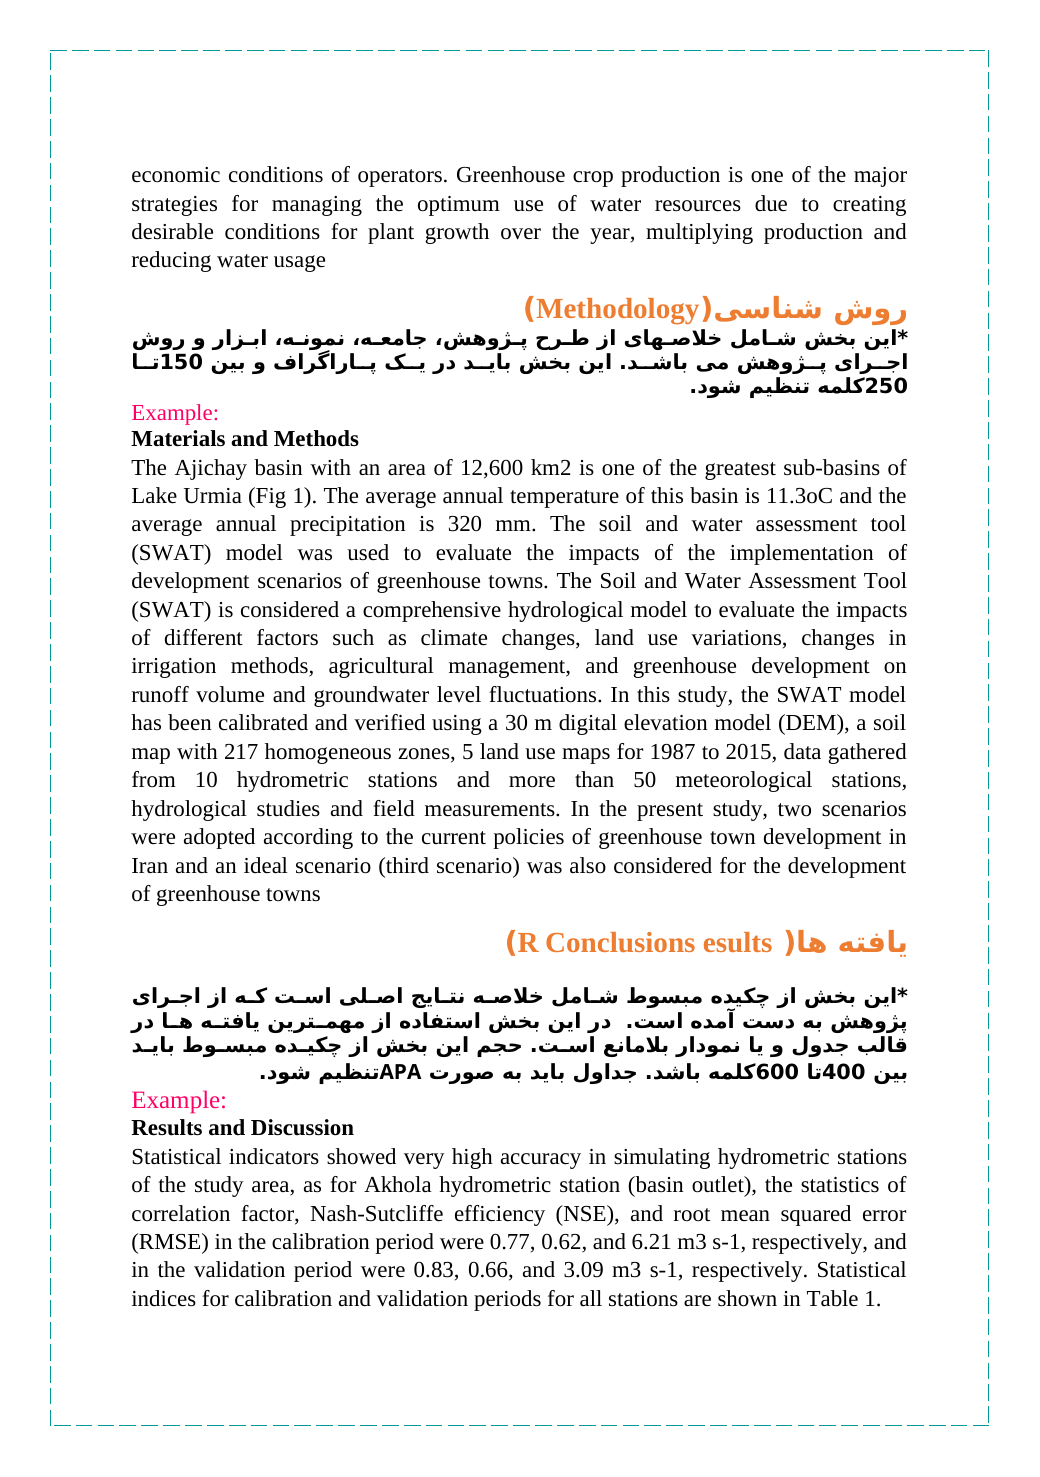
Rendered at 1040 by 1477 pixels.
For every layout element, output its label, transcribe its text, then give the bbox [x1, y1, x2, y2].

text روش شناسی(Methodology) [131, 292, 908, 326]
text Results and Discussion [131, 1114, 908, 1141]
text The Ajichay basin with an area of 12,600 km2 is one of the greatest sub-basins of Lake Urmia (Fig 1). The average annual temperature of this basin is 11.3oC and the average annual precipitation is 320 mm. The soil and water assessment tool (SWAT) model was used to evaluate the impacts of the implementation of development scenarios of greenhouse towns. The Soil and Water Assessment Tool (SWAT) is considered a comprehensive hydrological model to evaluate the impacts of different factors such as climate changes, land use variations, changes in irrigation methods, agricultural management, and greenhouse development on runoff volume and groundwater level fluctuations. In this study, the SWAT model has been calibrated and verified using a 30 m digital elevation model (DEM), a soil map with 217 homogeneous zones, 5 land use maps for 1987 to 2015, data gathered from 10 hydrometric stations and more than 50 meteorological stations, hydrological studies and field measurements. In the present study, two scenarios were adopted according to the current policies of greenhouse town development in Iran and an ideal scenario (third scenario) was also considered for the development of greenhouse towns [131, 453, 908, 906]
text *این بخش از چکیده مبسوط شامل خلاصه نتایج اصلی است که از اجرای پژوهش به دست آمده است. در این بخش استفاده از مهمترین یافته ها در قالب جدول و یا نمودار بلامانع است. حجم این بخش از چکیده مبسوط باید بین 400تا 600کلمه باشد. جداول باید به صورت APAتنظیم شود. [131, 984, 908, 1086]
text Example: [131, 1086, 908, 1114]
text Example: [131, 399, 908, 425]
text Statistical indicators showed very high accuracy in simulating hydrometric stations of the study area, as for Akhola hydrometric station (basin outlet), the statistics of correlation factor, Nash-Sutcliffe efficiency (NSE), and root mean squared error (RMSE) in the calibration period were 0.77, 0.62, and 6.21 m3 s-1, respectively, and in the validation period were 0.83, 0.66, and 3.09 m3 s-1, respectively. Statistical indices for calibration and validation periods for all stations are shown in Table 1. [131, 1143, 908, 1311]
text *این بخش شامل خلاصهای از طرح پژوهش، جامعه، نمونه، ابزار و روش اجرای پژوهش می باشد. این بخش باید در یک پاراگراف و بین 150تا 250کلمه تنظیم شود. [131, 326, 908, 399]
text Materials and Methods [131, 425, 908, 451]
text یافته ها( R Conclusions esults) [131, 925, 908, 959]
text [131, 161, 908, 273]
